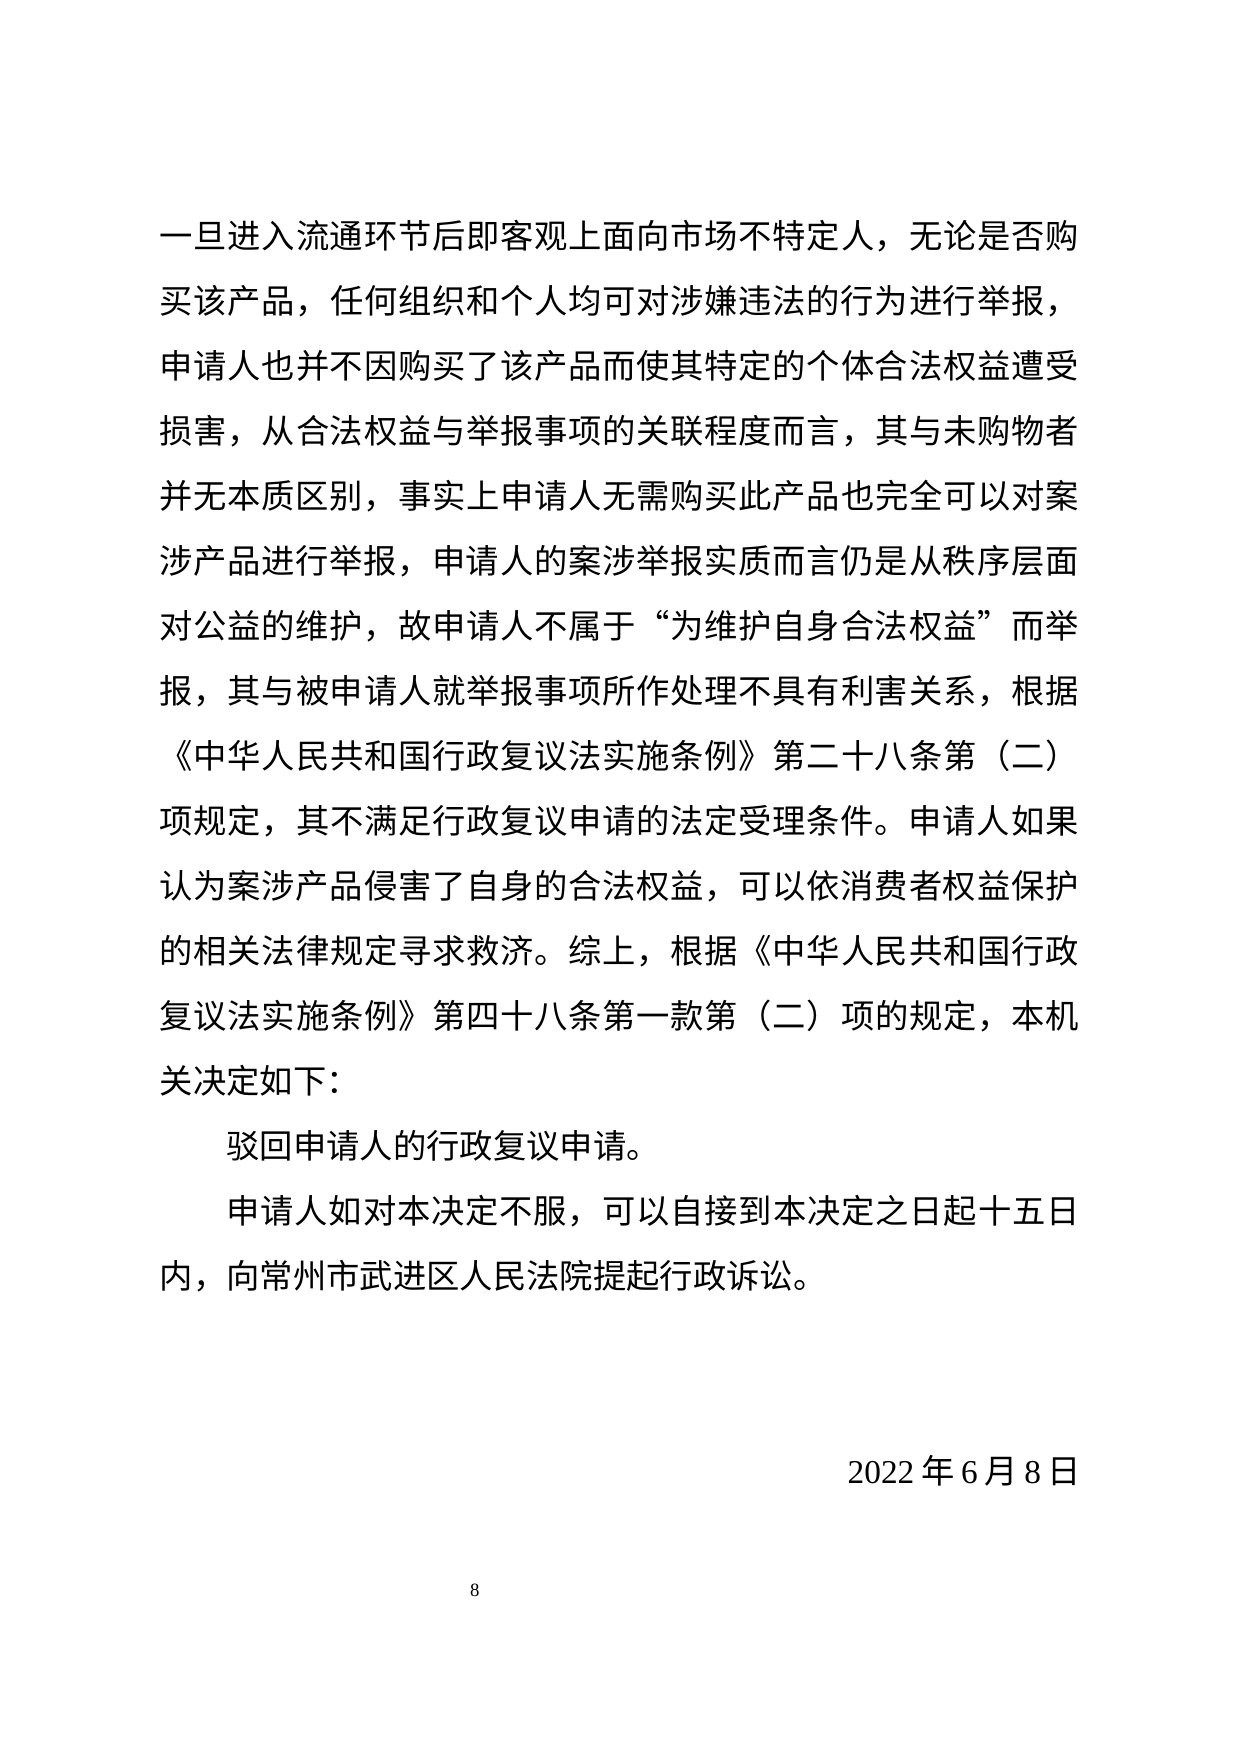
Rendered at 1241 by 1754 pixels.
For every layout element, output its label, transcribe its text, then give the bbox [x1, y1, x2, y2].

text 驳回申请人的行政复议申请。 [159, 1112, 1081, 1177]
list 申请人如对本决定不服，可以自接到本决定之日起十五日内，向常州市武进区人民法院提起行政诉讼。 [159, 1177, 1081, 1307]
text 2022年6月8日 [159, 1437, 1081, 1502]
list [159, 202, 1081, 1112]
